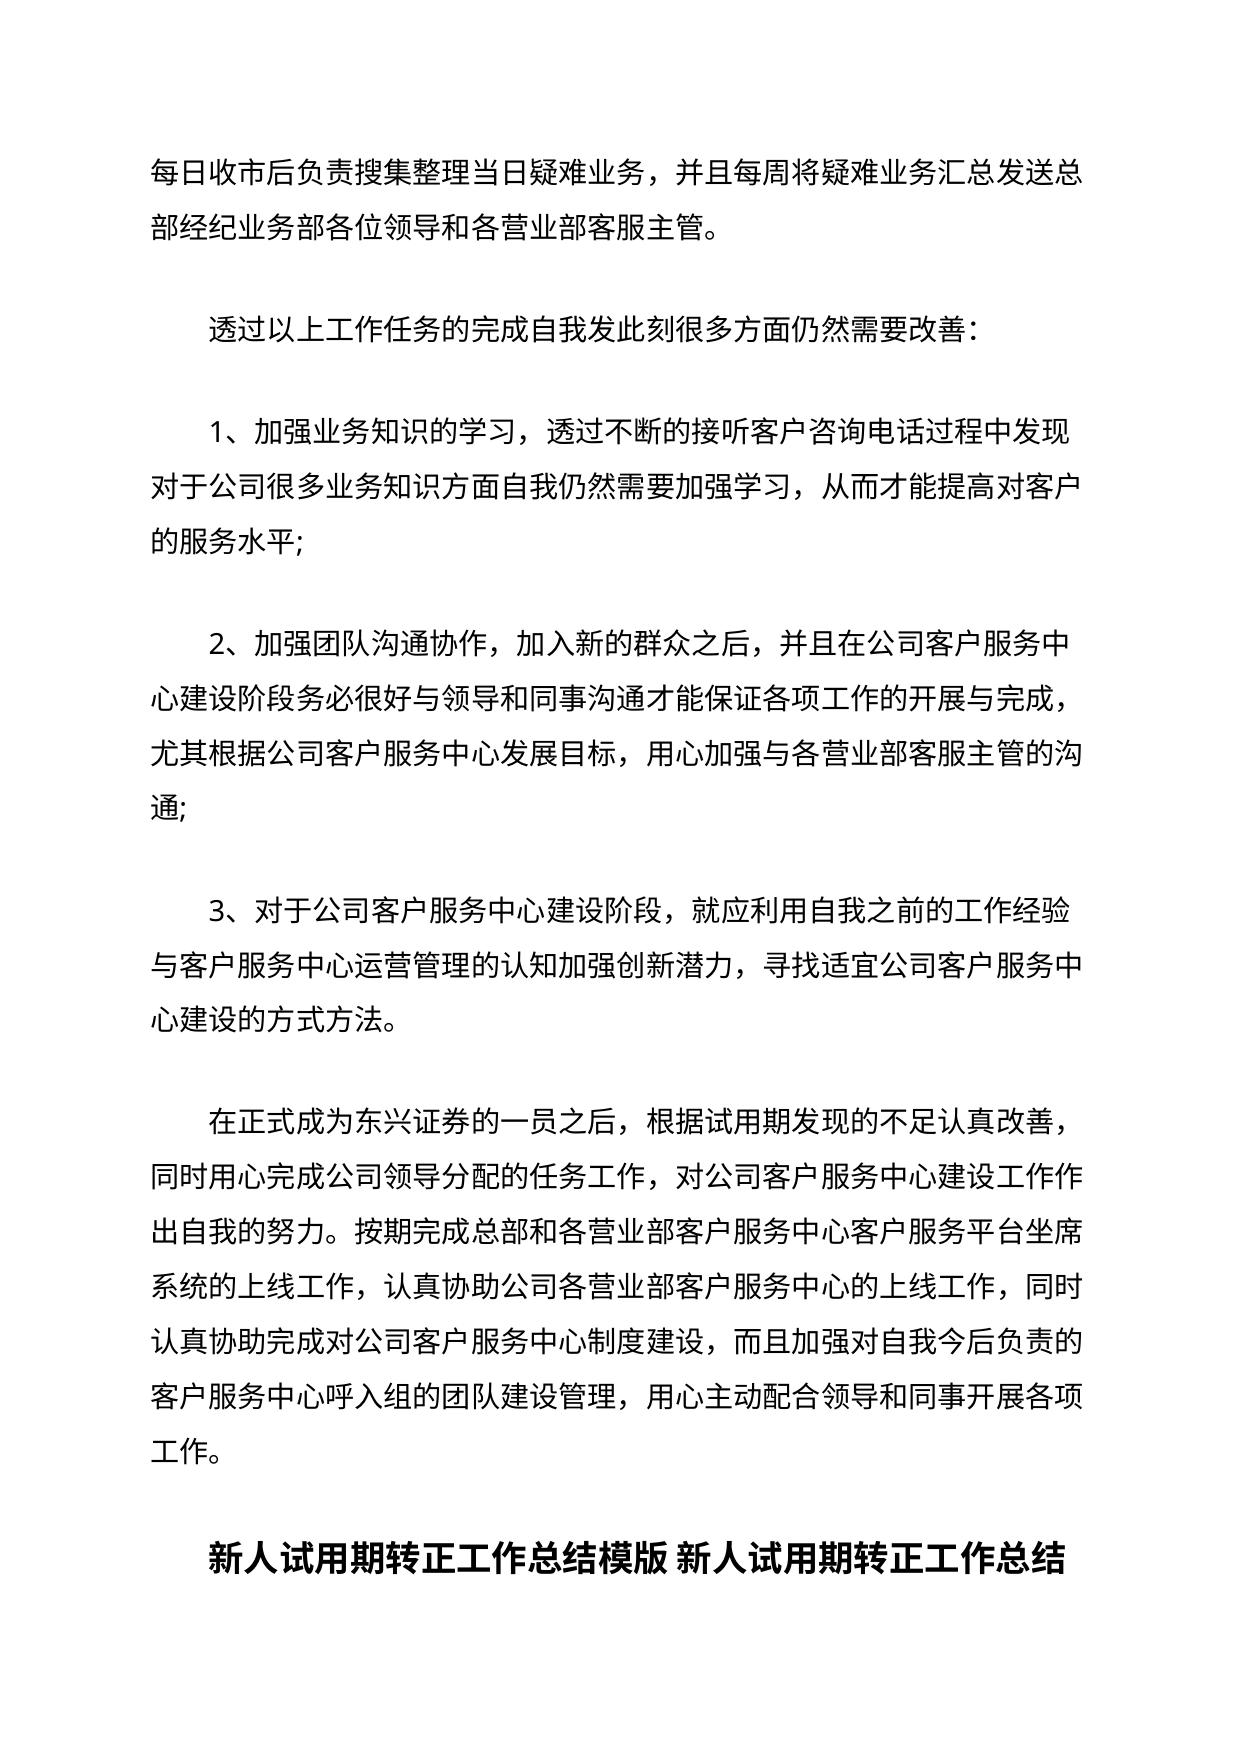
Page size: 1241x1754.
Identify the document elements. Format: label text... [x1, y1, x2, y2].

text 3、对于公司客户服务中心建设阶段，就应利用自我之前的工作经验与客户服务中心运营管理的认知加强创新潜力，寻找适宜公司客户服务中心建设的方式方法。 [150, 887, 1090, 1039]
text 2、加强团队沟通协作，加入新的群众之后，并且在公司客户服务中心建设阶段务必很好与领导和同事沟通才能保证各项工作的开展与完成，尤其根据公司客户服务中心发展目标，用心加强与各营业部客服主管的沟通; [150, 620, 1090, 827]
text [150, 1530, 1090, 1581]
text 透过以上工作任务的完成自我发此刻很多方面仍然需要改善： [150, 307, 1090, 349]
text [150, 150, 1090, 247]
text 1、加强业务知识的学习，透过不断的接听客户咨询电话过程中发现对于公司很多业务知识方面自我仍然需要加强学习，从而才能提高对客户的服务水平; [150, 408, 1090, 561]
text 在正式成为东兴证券的一员之后，根据试用期发现的不足认真改善，同时用心完成公司领导分配的任务工作，对公司客户服务中心建设工作作出自我的努力。按期完成总部和各营业部客户服务中心客户服务平台坐席系统的上线工作，认真协助公司各营业部客户服务中心的上线工作，同时认真协助完成对公司客户服务中心制度建设，而且加强对自我今后负责的客户服务中心呼入组的团队建设管理，用心主动配合领导和同事开展各项工作。 [150, 1099, 1090, 1470]
